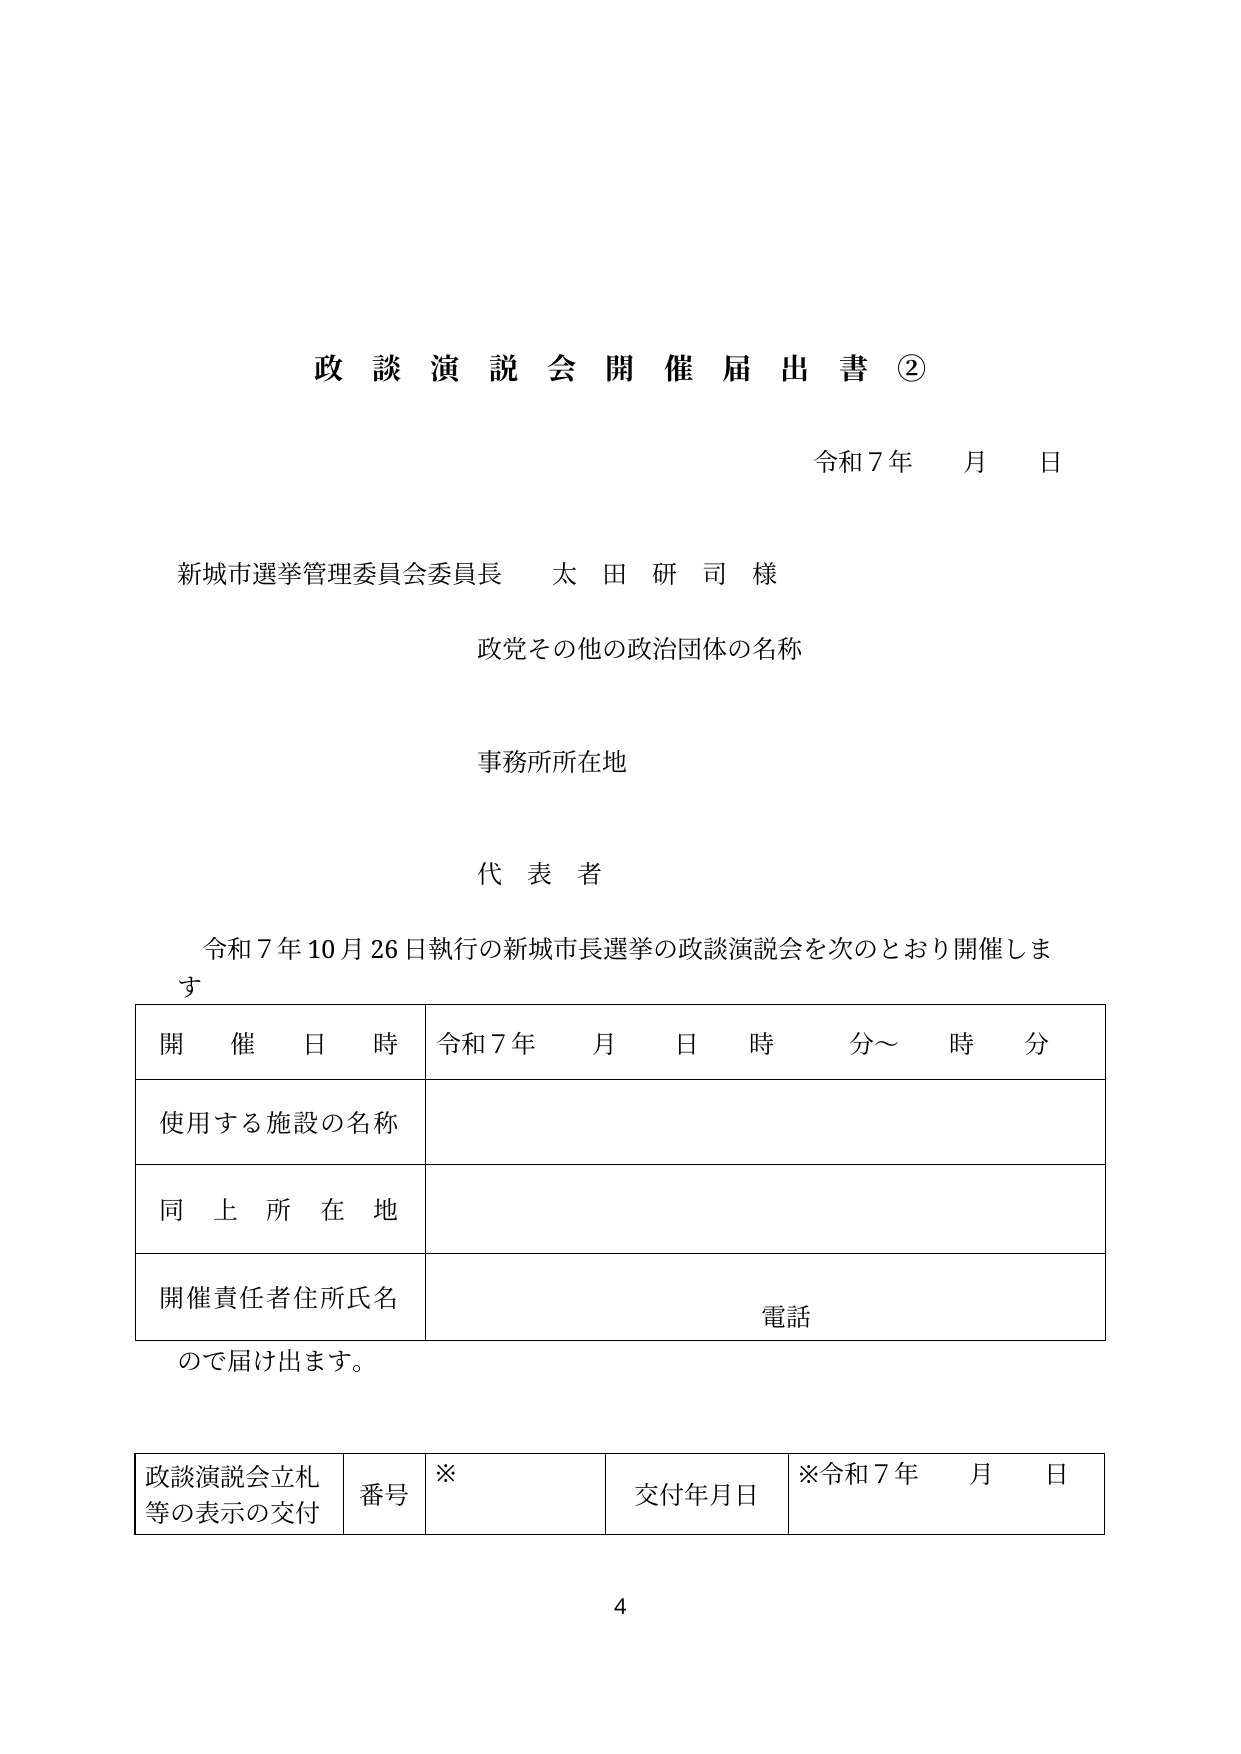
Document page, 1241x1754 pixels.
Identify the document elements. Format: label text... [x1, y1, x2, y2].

table_cell [426, 1080, 1105, 1164]
table_cell 同上所在地 [136, 1165, 425, 1253]
text 政 談 演 説 会 開 催 届 出 書 ② [177, 329, 1063, 404]
text ので届け出ます。 [177, 1341, 1063, 1378]
table_header 政談演説会立札 等の表示の交付 [136, 1454, 343, 1534]
text 新城市選挙管理委員会委員長 太 田 研 司 様 [177, 554, 1063, 592]
table_cell 開催責任者住所氏名 [136, 1254, 425, 1340]
table_header ※令和７年 月 日 [789, 1454, 1104, 1534]
table_header 交付年月日 [606, 1454, 788, 1534]
text 令和７年 月 日 [177, 442, 1063, 479]
text 事務所所在地 [177, 742, 1063, 779]
text 令和７年10月26日執行の新城市長選挙の政談演説会を次のとおり開催します [177, 929, 1078, 1004]
table_cell 電話 [426, 1254, 1105, 1340]
table_header ※ [426, 1454, 605, 1534]
table_header 令和７年 月 日 時 分～ 時 分 [426, 1005, 1105, 1079]
table_header 開催日時 [136, 1005, 425, 1079]
table_cell 使用する施設の名称 [136, 1080, 425, 1164]
table_header 番号 [344, 1454, 425, 1534]
text 政党その他の政治団体の名称 [177, 629, 1063, 667]
table_cell [426, 1165, 1105, 1253]
text 代 表 者 [177, 854, 1063, 892]
